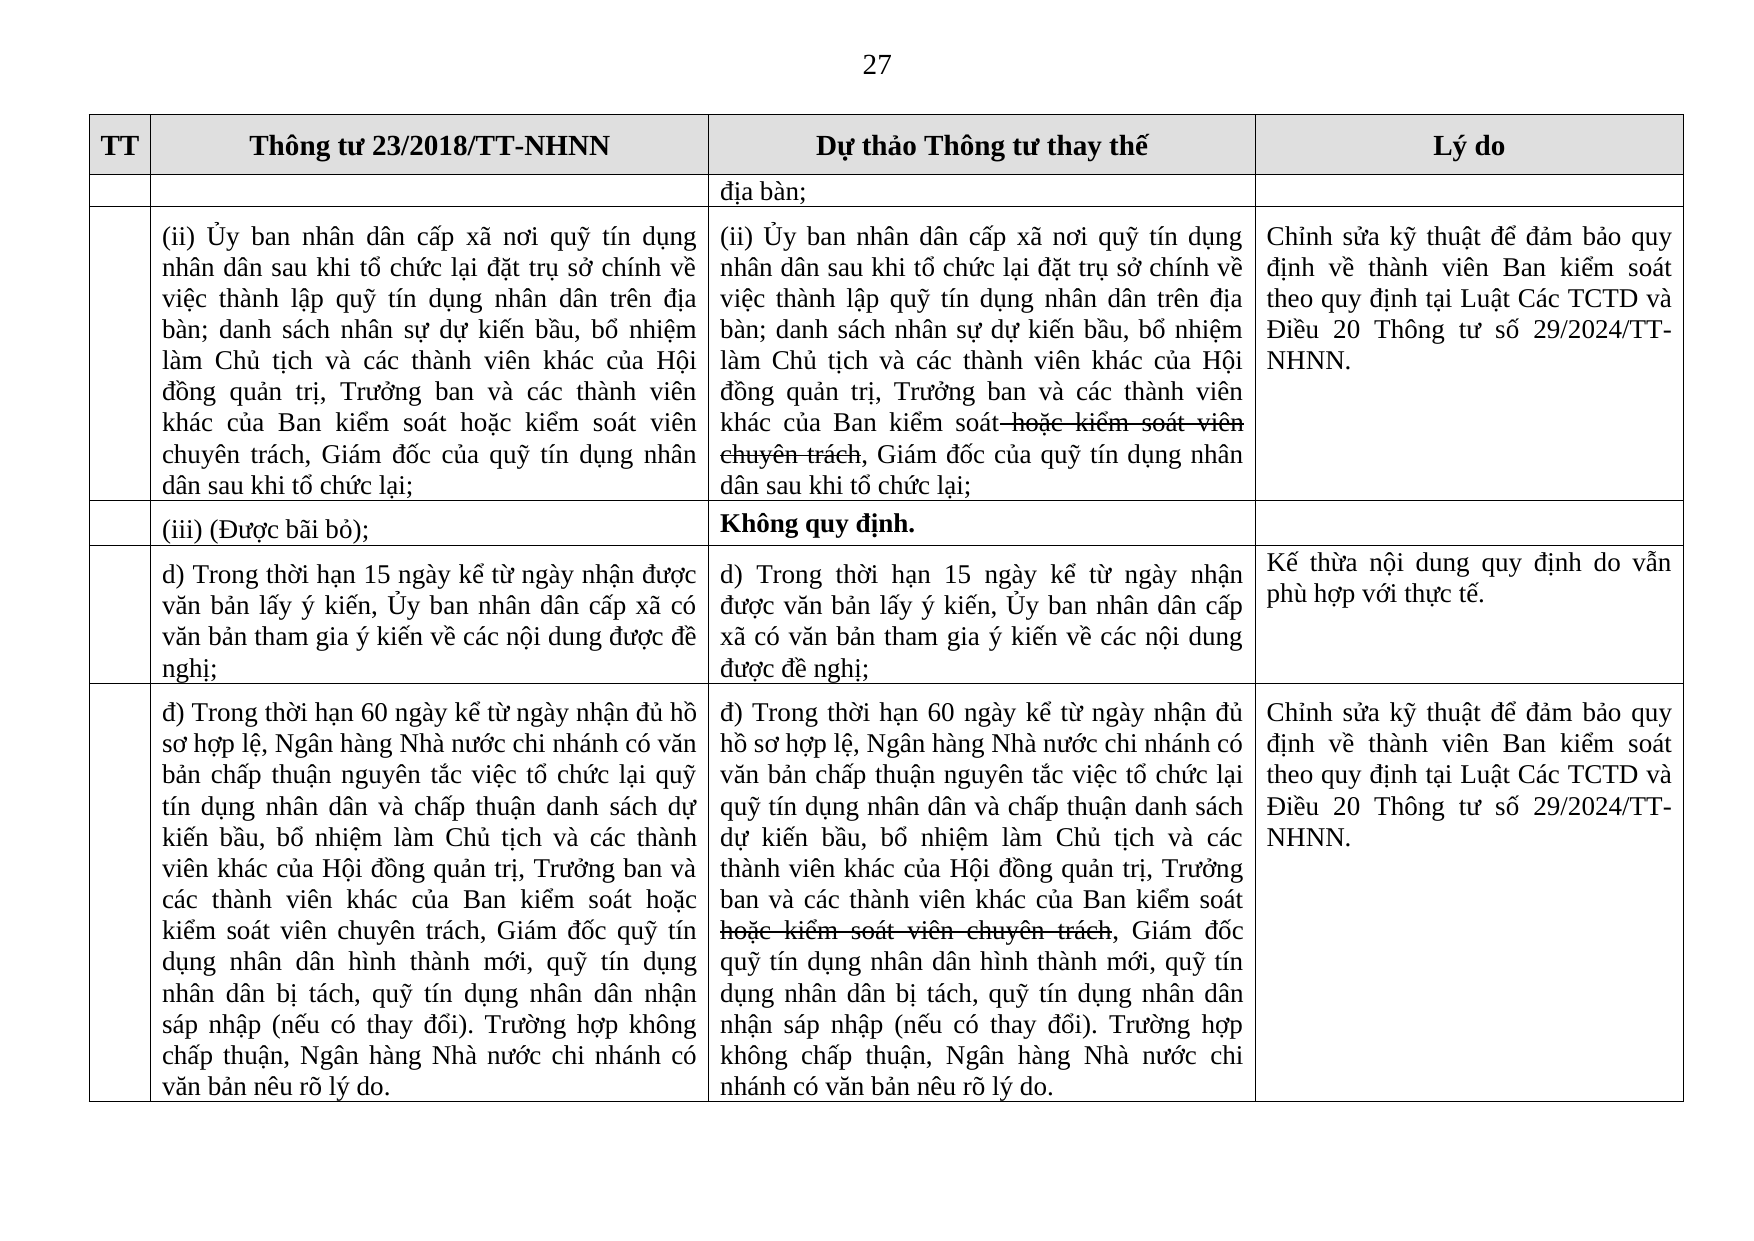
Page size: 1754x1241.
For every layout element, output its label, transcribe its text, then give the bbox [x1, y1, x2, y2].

table_cell [90, 684, 150, 1101]
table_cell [1256, 175, 1683, 206]
table_cell Kế thừa nội dung quy định do vẫn phù hợp với thực tế. [1256, 546, 1683, 683]
table_cell [90, 175, 150, 206]
table_header Lý do [1256, 115, 1683, 174]
table_cell d) Trong thời hạn 15 ngày kể từ ngày nhận được văn bản lấy ý kiến, Ủy ban nhân dân cấp xã có văn bản tham gia ý kiến về các nội dung được đề nghị; [709, 546, 1255, 683]
table_cell (ii) Ủy ban nhân dân cấp xã nơi quỹ tín dụng nhân dân sau khi tổ chức lại đặt trụ sở chính về việc thành lập quỹ tín dụng nhân dân trên địa bàn; danh sách nhân sự dự kiến bầu, bổ nhiệm làm Chủ tịch và các thành viên khác của Hội đồng quản trị, Trưởng ban và các thành viên khác của Ban kiểm soát hoặc kiểm soát viên chuyên trách, Giám đốc của quỹ tín dụng nhân dân sau khi tổ chức lại; [709, 207, 1255, 500]
table_cell [90, 207, 150, 500]
table_cell [1256, 501, 1683, 545]
table_cell Chỉnh sửa kỹ thuật để đảm bảo quy định về thành viên Ban kiểm soát theo quy định tại Luật Các TCTD và Điều 20 Thông tư số 29/2024/TT-NHNN. [1256, 684, 1683, 1101]
table_cell (ii) Ủy ban nhân dân cấp xã nơi quỹ tín dụng nhân dân sau khi tổ chức lại đặt trụ sở chính về việc thành lập quỹ tín dụng nhân dân trên địa bàn; danh sách nhân sự dự kiến bầu, bổ nhiệm làm Chủ tịch và các thành viên khác của Hội đồng quản trị, Trưởng ban và các thành viên khác của Ban kiểm soát hoặc kiểm soát viên chuyên trách, Giám đốc của quỹ tín dụng nhân dân sau khi tổ chức lại; [151, 207, 708, 500]
table_cell [90, 546, 150, 683]
table_header Thông tư 23/2018/TT-NHNN [151, 115, 708, 174]
table_cell Không quy định. [709, 501, 1255, 545]
table_cell Chỉnh sửa kỹ thuật để đảm bảo quy định về thành viên Ban kiểm soát theo quy định tại Luật Các TCTD và Điều 20 Thông tư số 29/2024/TT-NHNN. [1256, 207, 1683, 500]
table_cell đ) Trong thời hạn 60 ngày kể từ ngày nhận đủ hồ sơ hợp lệ, Ngân hàng Nhà nước chi nhánh có văn bản chấp thuận nguyên tắc việc tổ chức lại quỹ tín dụng nhân dân và chấp thuận danh sách dự kiến bầu, bổ nhiệm làm Chủ tịch và các thành viên khác của Hội đồng quản trị, Trưởng ban và các thành viên khác của Ban kiểm soát hoặc kiểm soát viên chuyên trách, Giám đốc quỹ tín dụng nhân dân hình thành mới, quỹ tín dụng nhân dân bị tách, quỹ tín dụng nhân dân nhận sáp nhập (nếu có thay đổi). Trường hợp không chấp thuận, Ngân hàng Nhà nước chi nhánh có văn bản nêu rõ lý do. [709, 684, 1255, 1101]
table_cell đ) Trong thời hạn 60 ngày kể từ ngày nhận đủ hồ sơ hợp lệ, Ngân hàng Nhà nước chi nhánh có văn bản chấp thuận nguyên tắc việc tổ chức lại quỹ tín dụng nhân dân và chấp thuận danh sách dự kiến bầu, bổ nhiệm làm Chủ tịch và các thành viên khác của Hội đồng quản trị, Trưởng ban và các thành viên khác của Ban kiểm soát hoặc kiểm soát viên chuyên trách, Giám đốc quỹ tín dụng nhân dân hình thành mới, quỹ tín dụng nhân dân bị tách, quỹ tín dụng nhân dân nhận sáp nhập (nếu có thay đổi). Trường hợp không chấp thuận, Ngân hàng Nhà nước chi nhánh có văn bản nêu rõ lý do. [151, 684, 708, 1101]
table_cell d) Trong thời hạn 15 ngày kể từ ngày nhận được văn bản lấy ý kiến, Ủy ban nhân dân cấp xã có văn bản tham gia ý kiến về các nội dung được đề nghị; [151, 546, 708, 683]
table_header TT [90, 115, 150, 174]
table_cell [709, 175, 1255, 206]
table_cell [90, 501, 150, 545]
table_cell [151, 175, 708, 206]
table_cell (iii) (Được bãi bỏ); [151, 501, 708, 545]
table_header Dự thảo Thông tư thay thế [709, 115, 1255, 174]
